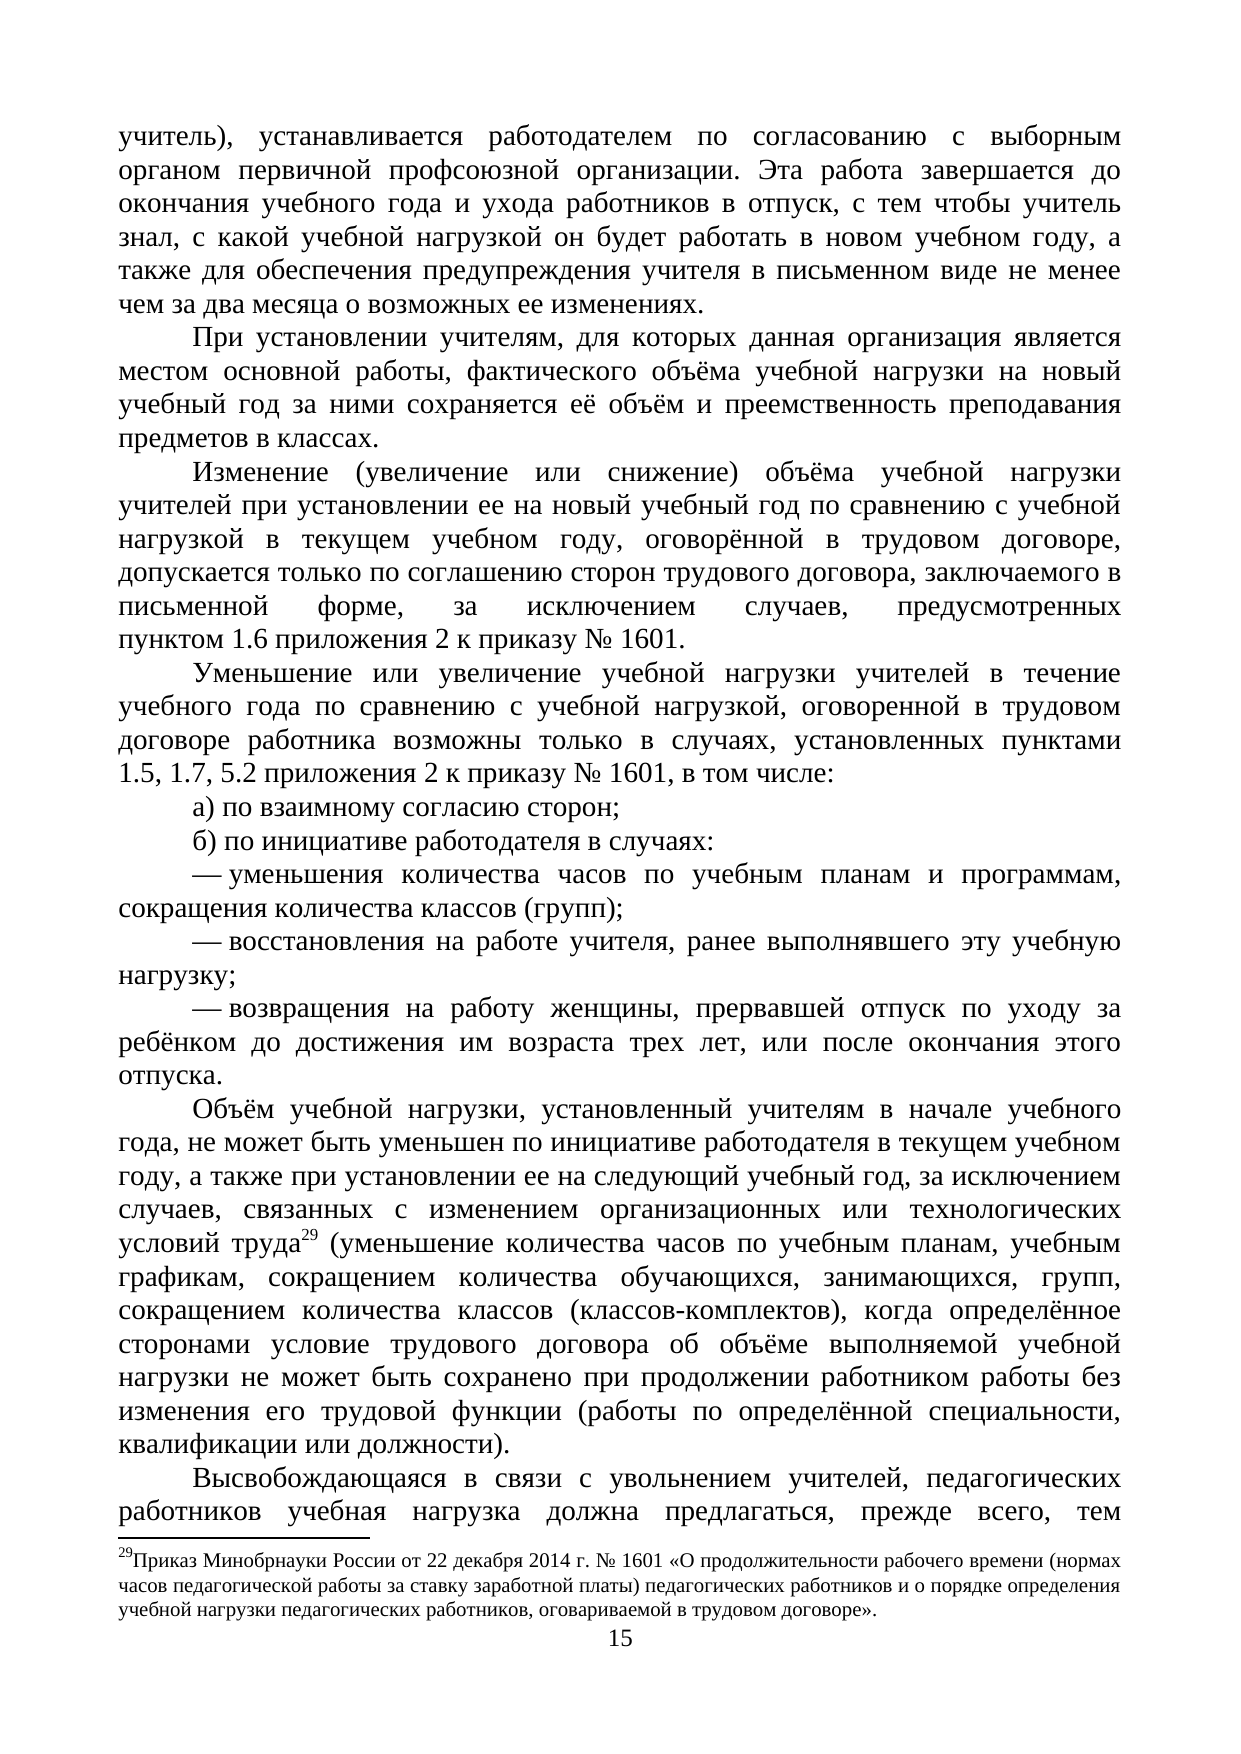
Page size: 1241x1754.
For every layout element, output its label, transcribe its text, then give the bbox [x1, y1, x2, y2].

text б) по инициативе работодателя в случаях: [118, 823, 1122, 856]
text При установлении учителям, для которых данная организация является местом основной работы, фактического объёма учебной нагрузки на новый учебный год за ними сохраняется её объём и преемственность преподавания предметов в классах. [118, 319, 1122, 454]
text — восстановления на работе учителя, ранее выполнявшего эту учебную нагрузку; [118, 923, 1122, 990]
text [118, 118, 1122, 319]
text а) по взаимному согласию сторон; [118, 789, 1122, 823]
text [118, 1460, 1122, 1527]
text — уменьшения количества часов по учебным планам и программам, сокращения количества классов (групп); [118, 856, 1122, 923]
text — возвращения на работу женщины, прервавшей отпуск по уходу за ребёнком до достижения им возраста трех лет, или после окончания этого отпуска. [118, 990, 1122, 1091]
text Объём учебной нагрузки, установленный учителям в начале учебного года, не может быть уменьшен по инициативе работодателя в текущем учебном году, а также при установлении ее на следующий учебный год, за исключением случаев, связанных с изменением организационных или технологических условий труда (уменьшение количества часов по учебным планам, учебным графикам, сокращением количества обучающихся, занимающихся, групп, сокращением количества классов (классов-комплектов), когда определённое сторонами условие трудового договора об объёме выполняемой учебной нагрузки не может быть сохранено при продолжении работником работы без изменения его трудовой функции (работы по определённой специальности, квалификации или должности). [118, 1091, 1122, 1460]
text Изменение (увеличение или снижение) объёма учебной нагрузки учителей при установлении ее на новый учебный год по сравнению с учебной нагрузкой в текущем учебном году, оговорённой в трудовом договоре, допускается только по соглашению сторон трудового договора, заключаемого в письменной форме, за исключением случаев, предусмотренных пунктом 1.6 приложения 2 к приказу № 1601. [118, 454, 1122, 655]
text Уменьшение или увеличение учебной нагрузки учителей в течение учебного года по сравнению с учебной нагрузкой, оговоренной в трудовом договоре работника возможны только в случаях, установленных пунктами 1.5, 1.7, 5.2 приложения 2 к приказу № 1601, в том числе: [118, 655, 1122, 789]
